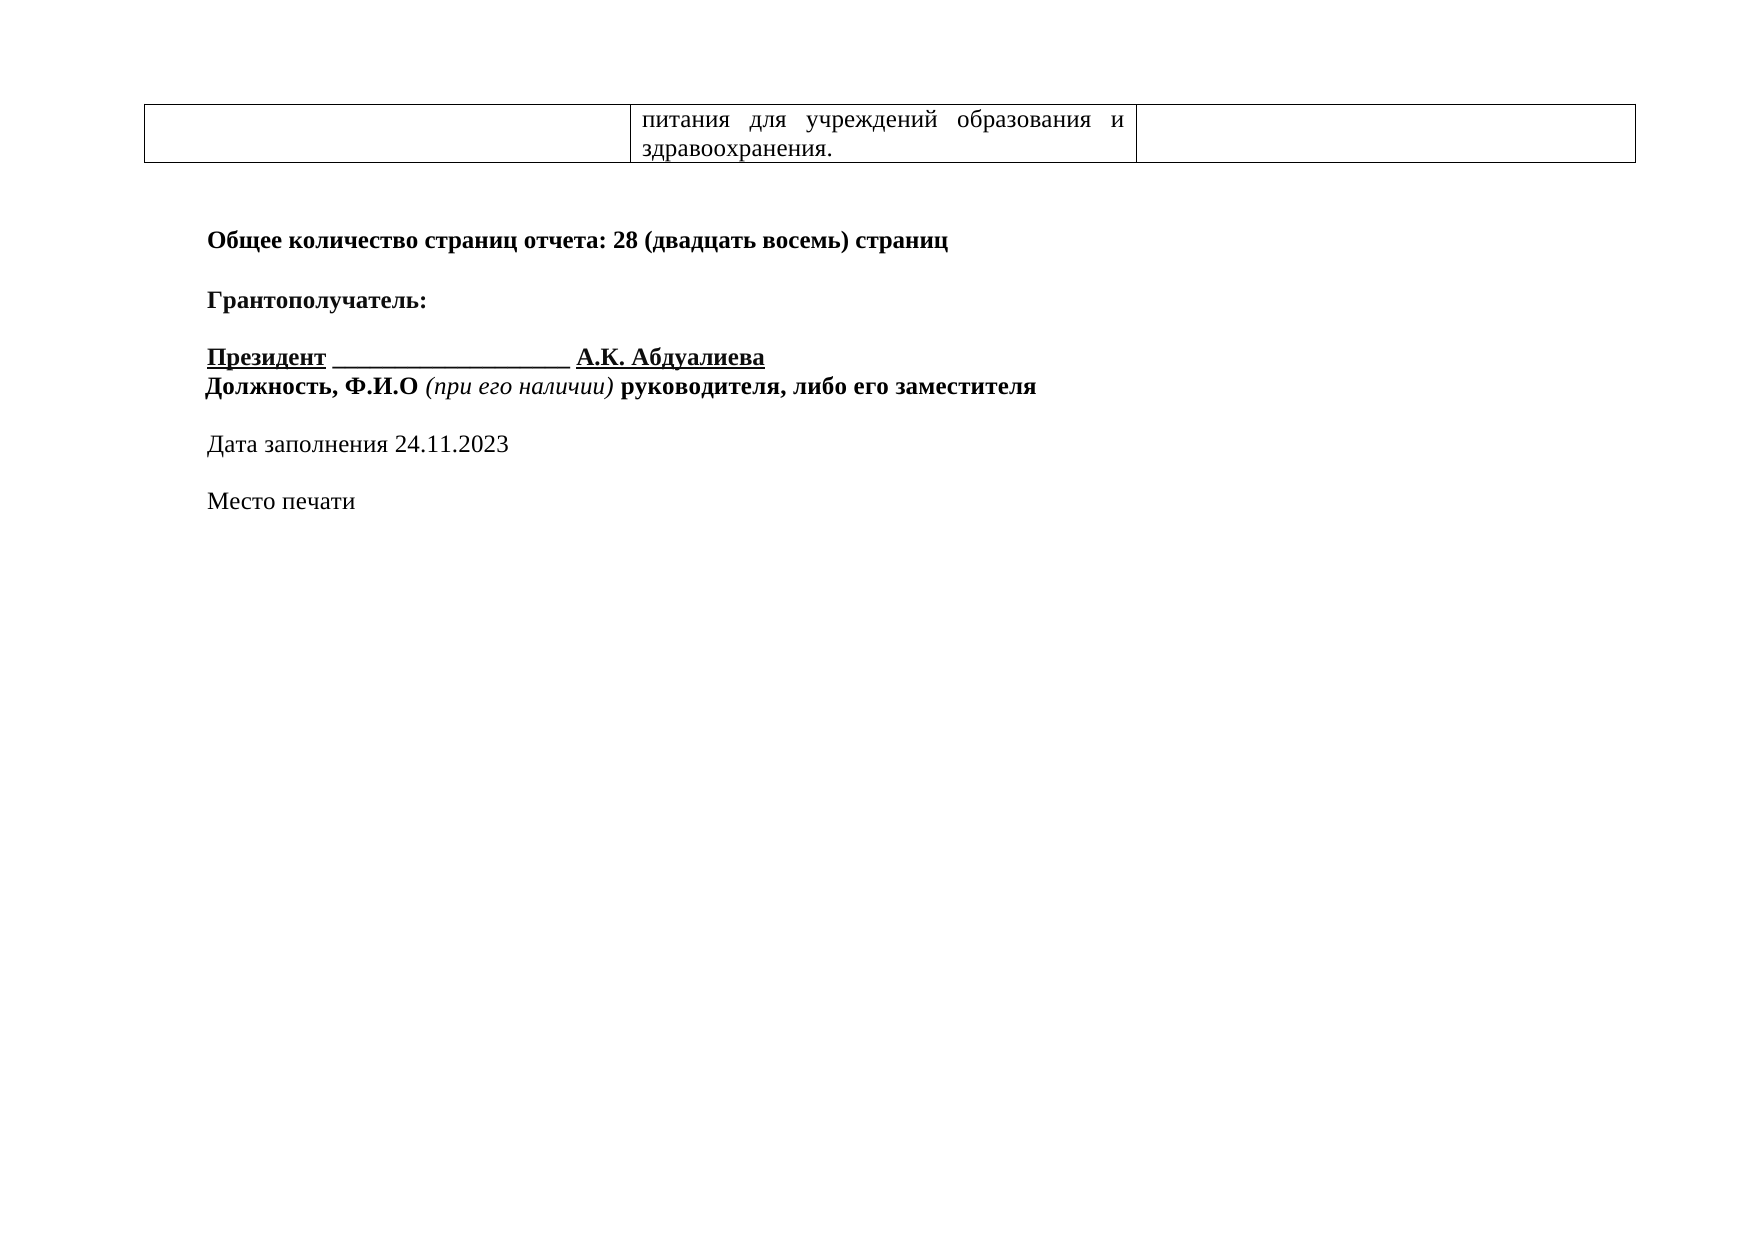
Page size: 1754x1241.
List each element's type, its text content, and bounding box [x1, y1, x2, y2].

text Дата заполнения 24.11.2023 [118, 429, 1636, 457]
table_cell [1137, 105, 1635, 162]
text Место печати [118, 486, 1636, 515]
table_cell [145, 105, 630, 162]
text Общее количество страниц отчета: 28 (двадцать восемь) страниц [118, 225, 1636, 254]
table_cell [631, 105, 1136, 162]
text Грантополучатель: [118, 285, 1636, 314]
text Должность, Ф.И.О (при его наличии) руководителя, либо его заместителя [118, 371, 1636, 400]
text Президент ___________________ А.К. Абдуалиева [118, 342, 1636, 371]
